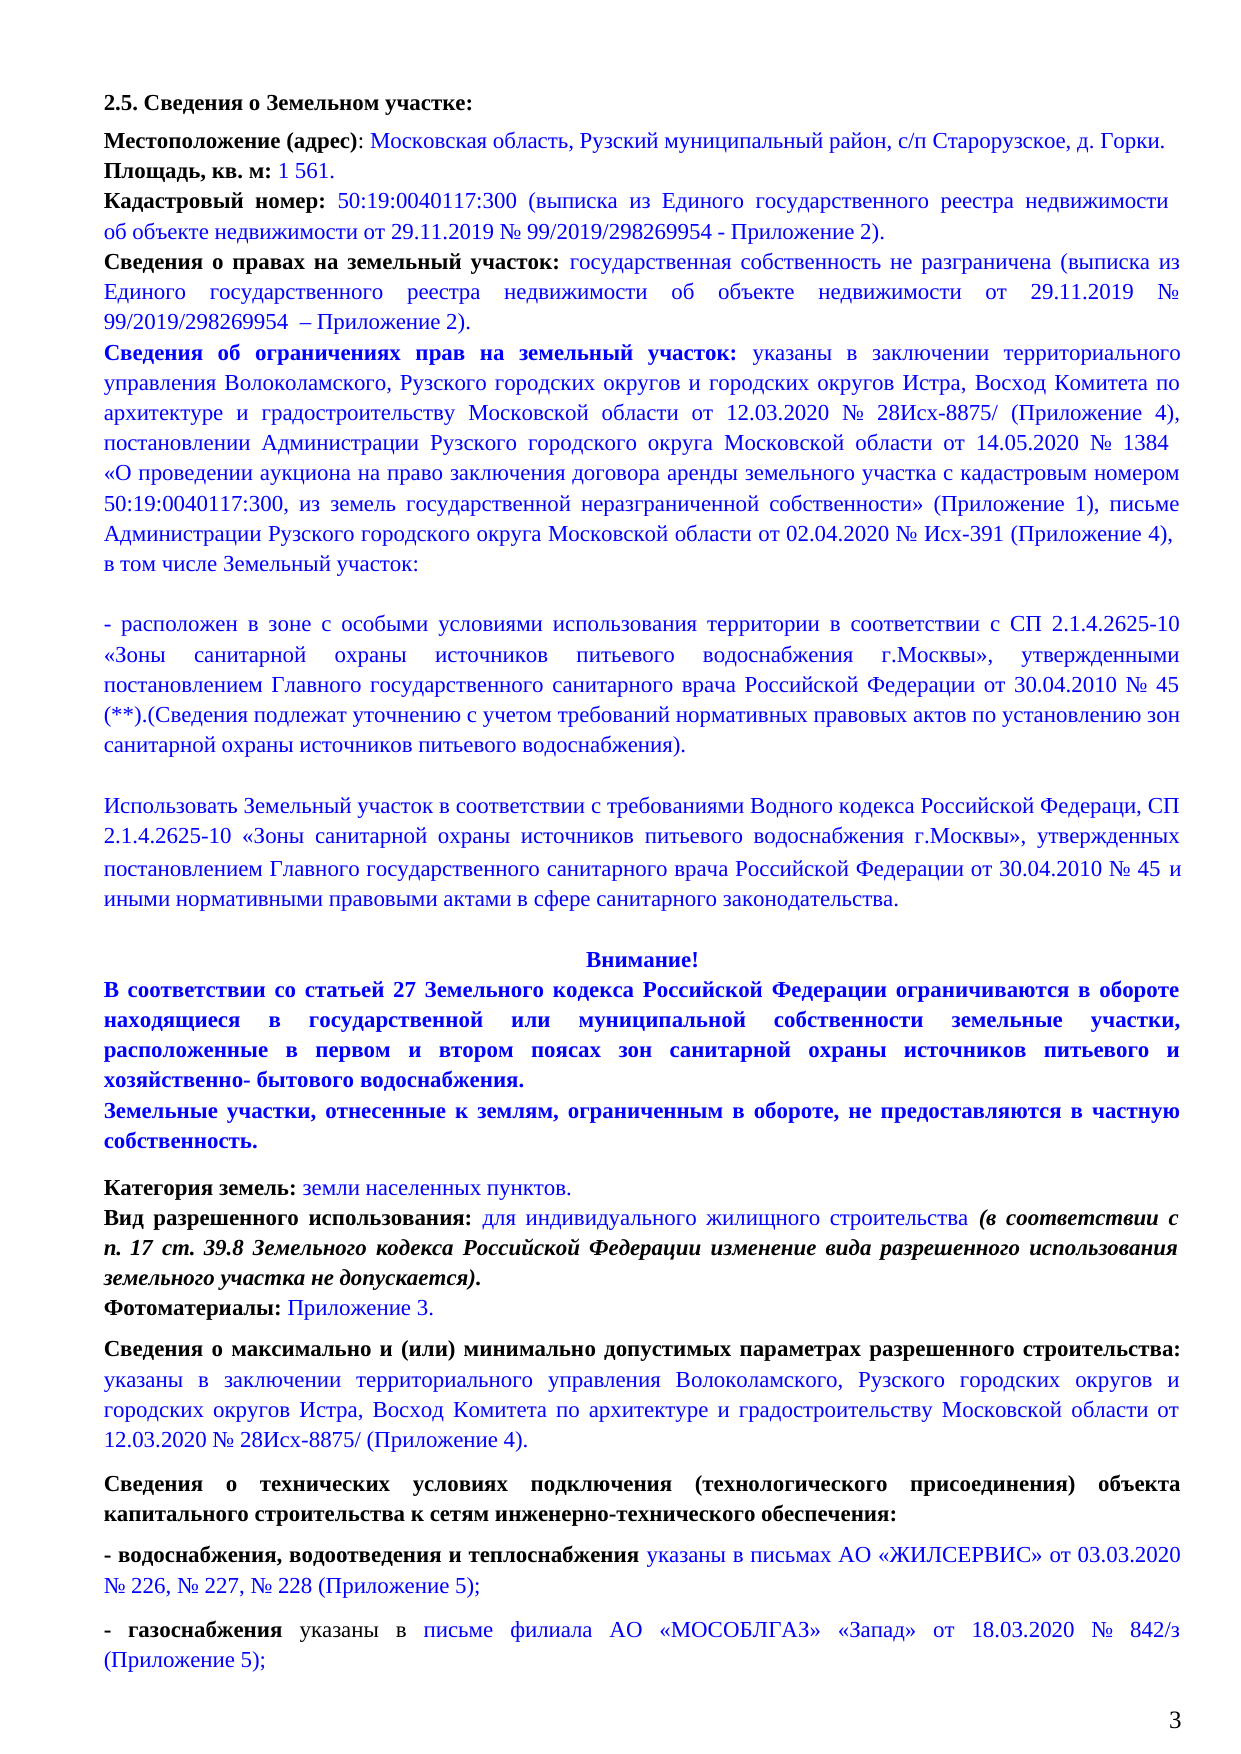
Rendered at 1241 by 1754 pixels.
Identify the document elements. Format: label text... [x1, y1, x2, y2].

text Площадь, кв. м: 1 561. [103, 157, 1181, 184]
text - водоснабжения, водоотведения и теплоснабжения указаны в письмах АО «ЖИЛСЕРВИС» от 03.03.2020 № 226, № 227, № 228 (Приложение 5); [103, 1541, 1181, 1598]
text Сведения об ограничениях прав на земельный участок: указаны в заключении территориального управления Волоколамского, Рузского городских округов и городских округов Истра, Восход Комитета по архитектуре и градостроительству Московской области от 12.03.2020 № 28Исх-8875/ (Приложение 4), постановлении Администрации Рузского городского округа Московской области от 14.05.2020 № 1384 «О проведении аукциона на право заключения договора аренды земельного участка с кадастровым номером 50:19:0040117:300, из земель государственной неразграниченной собственности» (Приложение 1), письме Администрации Рузского городского округа Московской области от 02.04.2020 № Исх-391 (Приложение 4), в том числе Земельный участок: [103, 339, 1181, 576]
text - расположен в зоне с особыми условиями использования территории в соответствии с СП 2.1.4.2625-10 «Зоны санитарной охраны источников питьевого водоснабжения г.Москвы», утвержденными постановлением Главного государственного санитарного врача Российской Федерации от 30.04.2010 № 45 (**).(Сведения подлежат уточнению с учетом требований нормативных правовых актов по установлению зон санитарной охраны источников питьевого водоснабжения). [103, 611, 1181, 758]
text 2.5. Сведения о Земельном участке: [103, 89, 1181, 115]
text Сведения о максимально и (или) минимально допустимых параметрах разрешенного строительства: указаны в заключении территориального управления Волоколамского, Рузского городских округов и городских округов Истра, Восход Комитета по архитектуре и градостроительству Московской области от 12.03.2020 № 28Исх-8875/ (Приложение 4). [103, 1336, 1181, 1452]
text Земельные участки, отнесенные к землям, ограниченным в обороте, не предоставляются в частную собственность. [103, 1097, 1181, 1153]
text Сведения о правах на земельный участок: государственная собственность не разграничена (выписка из Единого государственного реестра недвижимости об объекте недвижимости от 29.11.2019 № 99/2019/298269954 – Приложение 2). [103, 248, 1181, 335]
text Фотоматериалы: Приложение 3. [103, 1294, 1181, 1321]
text В соответствии со статьей 27 Земельного кодекса Российской Федерации ограничиваются в обороте находящиеся в государственной или муниципальной собственности земельные участки, расположенные в первом и втором поясах зон санитарной охраны источников питьевого и хозяйственно- бытового водоснабжения. [103, 976, 1181, 1093]
text Категория земель: земли населенных пунктов. [103, 1173, 1181, 1200]
text Вид разрешенного использования: для индивидуального жилищного строительства (в соответствии с п. 17 ст. 39.8 Земельного кодекса Российской Федерации изменение вида разрешенного использования земельного участка не допускается). [103, 1204, 1181, 1291]
text Внимание! [103, 946, 1181, 972]
text Сведения о технических условиях подключения (технологического присоединения) объекта капитального строительства к сетям инженерно-технического обеспечения: [103, 1470, 1181, 1527]
text - газоснабжения указаны в письме филиала АО «МОСОБЛГАЗ» «Запад» от 18.03.2020 № 842/з (Приложение 5); [103, 1616, 1181, 1672]
text Кадастровый номер: 50:19:0040117:300 (выписка из Единого государственного реестра недвижимости об объекте недвижимости от 29.11.2019 № 99/2019/298269954 - Приложение 2). [103, 188, 1181, 244]
text Использовать Земельный участок в соответствии с требованиями Водного кодекса Российской Федераци, СП 2.1.4.2625-10 «Зоны санитарной охраны источников питьевого водоснабжения г.Москвы», утвержденных постановлением Главного государственного санитарного врача Российской Федерации от 30.04.2010 № 45 и иными нормативными правовыми актами в сфере санитарного законодательства. [103, 792, 1181, 912]
text Местоположение (адрес): Московская область, Рузский муниципальный район, с/п Старорузское, д. Горки. [103, 127, 1181, 153]
